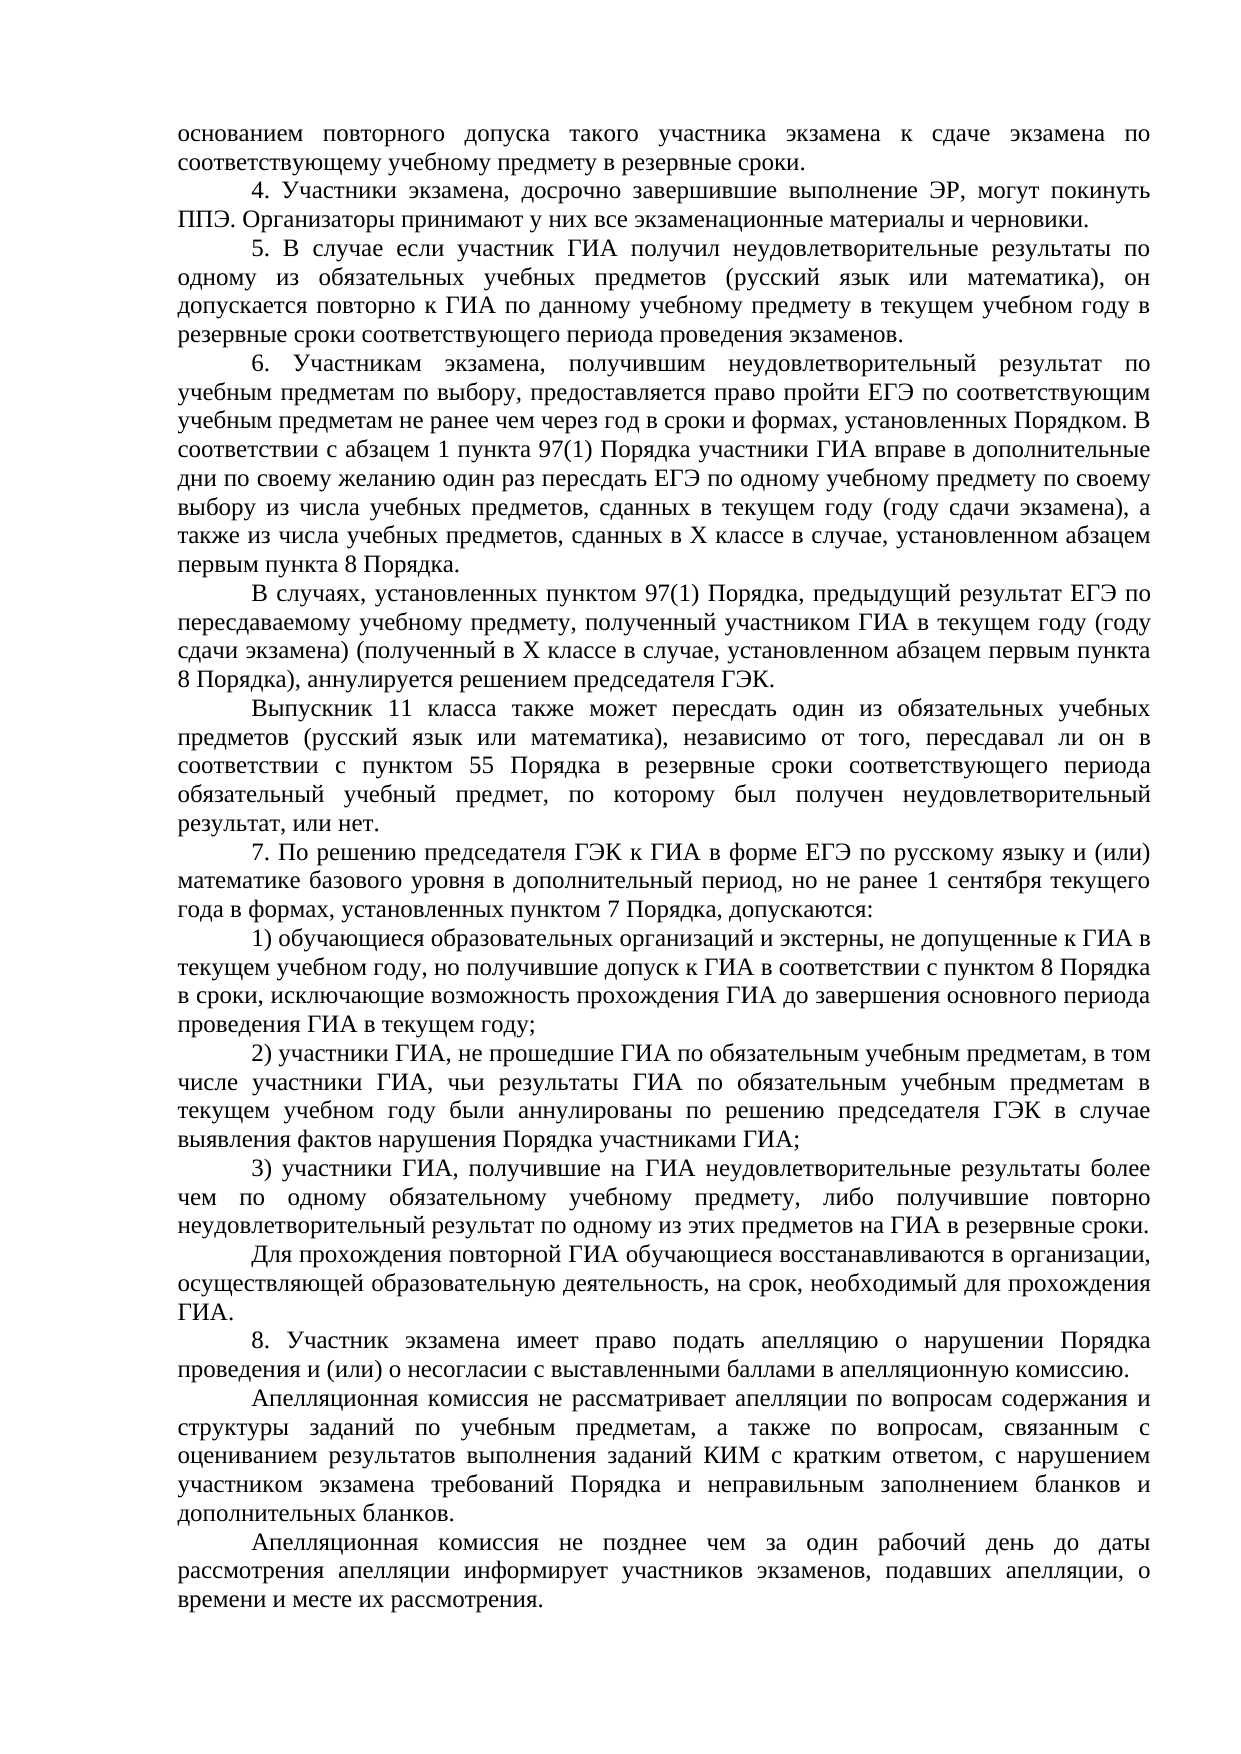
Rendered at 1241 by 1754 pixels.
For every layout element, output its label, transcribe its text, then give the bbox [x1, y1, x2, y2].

text 1) обучающиеся образовательных организаций и экстерны, не допущенные к ГИА в текущем учебном году, но получившие допуск к ГИА в соответствии с пунктом 8 Порядка в сроки, исключающие возможность прохождения ГИА до завершения основного периода проведения ГИА в текущем году; [177, 923, 1152, 1038]
text 5. В случае если участник ГИА получил неудовлетворительные результаты по одному из обязательных учебных предметов (русский язык или математика), он допускается повторно к ГИА по данному учебному предмету в текущем учебном году в резервные сроки соответствующего периода проведения экзаменов. [177, 233, 1152, 348]
text 6. Участникам экзамена, получившим неудовлетворительный результат по учебным предметам по выбору, предоставляется право пройти ЕГЭ по соответствующим учебным предметам не ранее чем через год в сроки и формах, установленных Порядком. В соответствии с абзацем 1 пункта 97(1) Порядка участники ГИА вправе в дополнительные дни по своему желанию один раз пересдать ЕГЭ по одному учебному предмету по своему выбору из числа учебных предметов, сданных в текущем году (году сдачи экзамена), а также из числа учебных предметов, сданных в X классе в случае, установленном абзацем первым пункта 8 Порядка. [177, 348, 1152, 578]
text В случаях, установленных пунктом 97(1) Порядка, предыдущий результат ЕГЭ по пересдаваемому учебному предмету, полученный участником ГИА в текущем году (году сдачи экзамена) (полученный в X классе в случае, установленном абзацем первым пункта 8 Порядка), аннулируется решением председателя ГЭК. [177, 578, 1152, 693]
text 8. Участник экзамена имеет право подать апелляцию о нарушении Порядка проведения и (или) о несогласии с выставленными баллами в апелляционную комиссию. [177, 1326, 1152, 1383]
text 3) участники ГИА, получившие на ГИА неудовлетворительные результаты более чем по одному обязательному учебному предмету, либо получившие повторно неудовлетворительный результат по одному из этих предметов на ГИА в резервные сроки. [177, 1153, 1152, 1239]
text 4. Участники экзамена, досрочно завершившие выполнение ЭР, могут покинуть ППЭ. Организаторы принимают у них все экзаменационные материалы и черновики. [177, 176, 1152, 233]
text Апелляционная комиссия не рассматривает апелляции по вопросам содержания и структуры заданий по учебным предметам, а также по вопросам, связанным с оцениванием результатов выполнения заданий КИМ с кратким ответом, с нарушением участником экзамена требований Порядка и неправильным заполнением бланков и дополнительных бланков. [177, 1383, 1152, 1527]
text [177, 118, 1152, 176]
text Выпускник 11 класса также может пересдать один из обязательных учебных предметов (русский язык или математика), независимо от того, пересдавал ли он в соответствии с пунктом 55 Порядка в резервные сроки соответствующего периода обязательный учебный предмет, по которому был получен неудовлетворительный результат, или нет. [177, 693, 1152, 837]
text 7. По решению председателя ГЭК к ГИА в форме ЕГЭ по русскому языку и (или) математике базового уровня в дополнительный период, но не ранее 1 сентября текущего года в формах, установленных пунктом 7 Порядка, допускаются: [177, 837, 1152, 923]
text Для прохождения повторной ГИА обучающиеся восстанавливаются в организации, осуществляющей образовательную деятельность, на срок, необходимый для прохождения ГИА. [177, 1239, 1152, 1326]
text Апелляционная комиссия не позднее чем за один рабочий день до даты рассмотрения апелляции информирует участников экзаменов, подавших апелляции, о времени и месте их рассмотрения. [177, 1527, 1152, 1613]
text 2) участники ГИА, не прошедшие ГИА по обязательным учебным предметам, в том числе участники ГИА, чьи результаты ГИА по обязательным учебным предметам в текущем учебном году были аннулированы по решению председателя ГЭК в случае выявления фактов нарушения Порядка участниками ГИА; [177, 1038, 1152, 1153]
